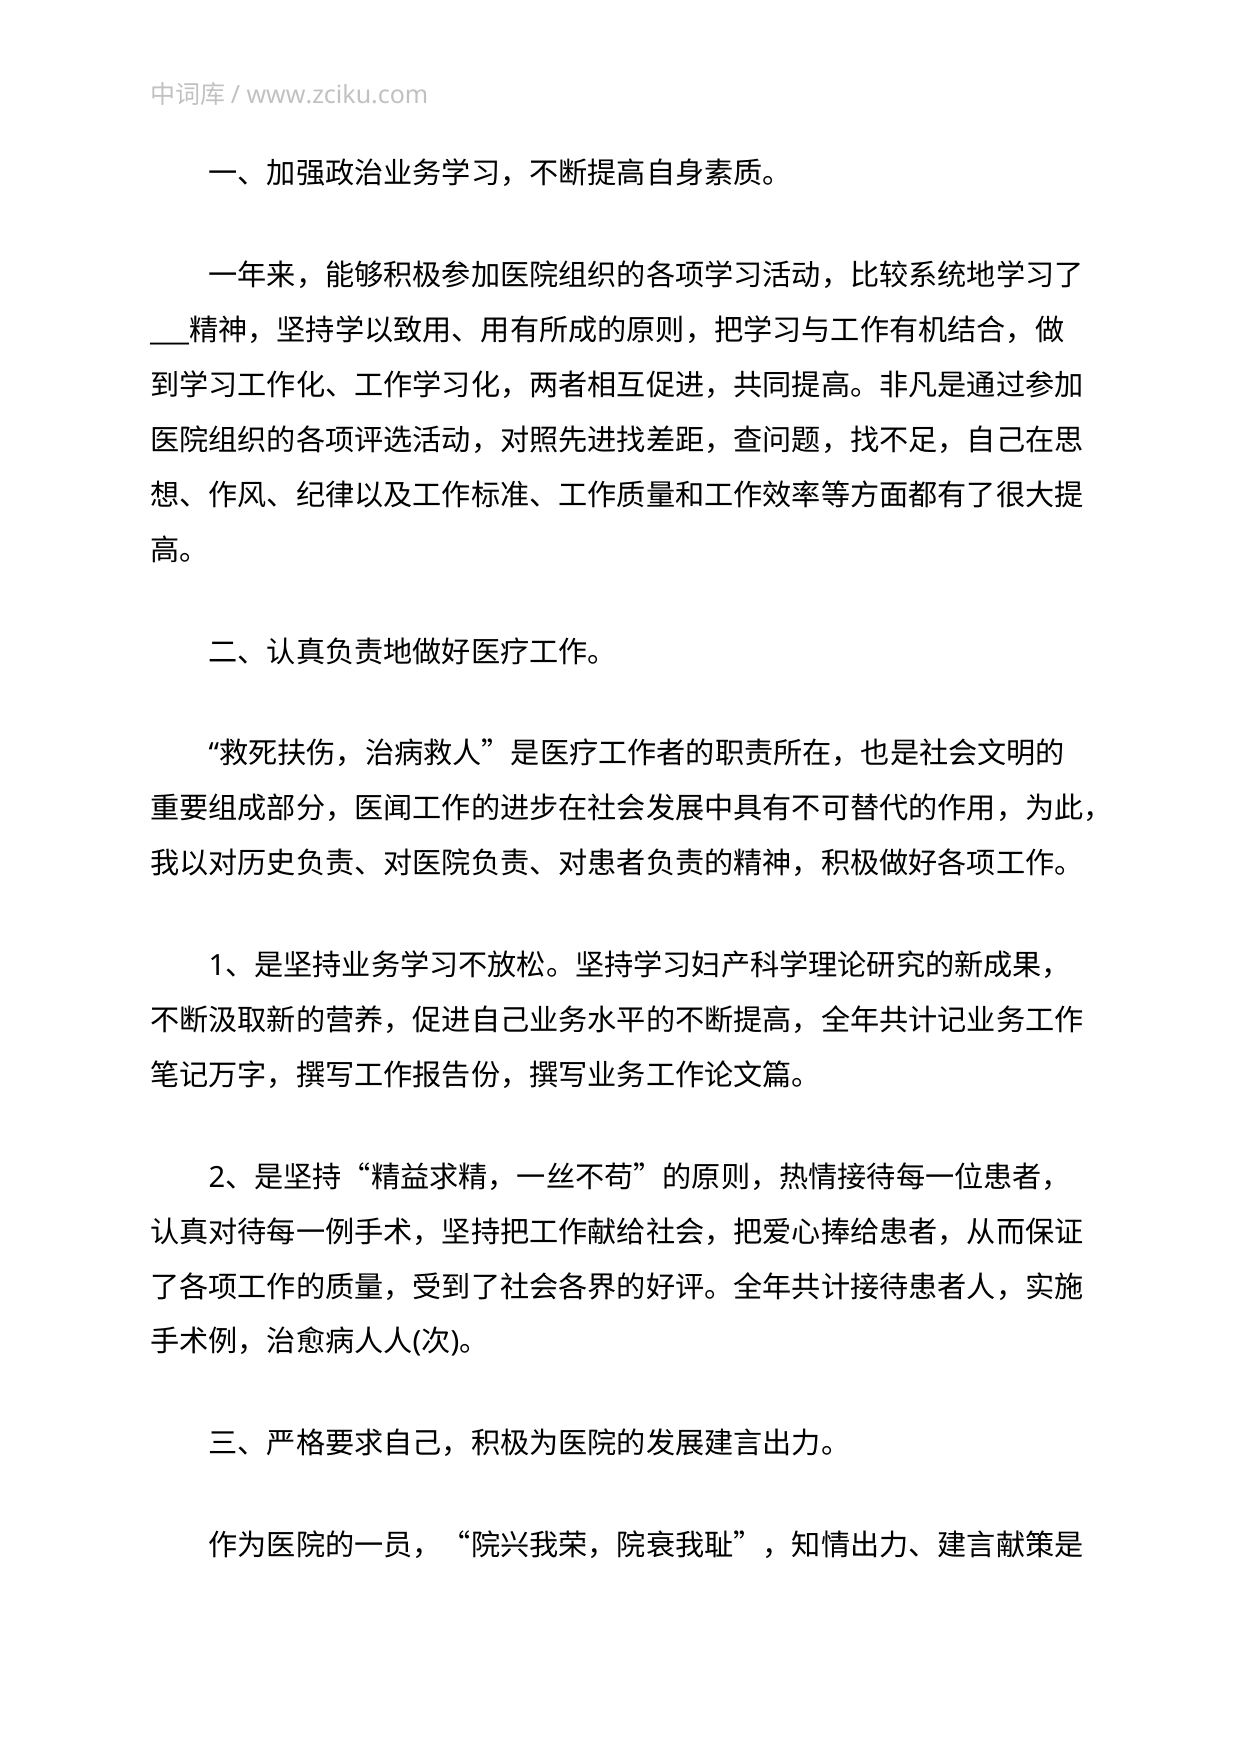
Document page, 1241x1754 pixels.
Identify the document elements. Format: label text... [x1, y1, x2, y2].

text 2、是坚持“精益求精，一丝不苟”的原则，热情接待每一位患者，认真对待每一例手术，坚持把工作献给社会，把爱心捧给患者，从而保证了各项工作的质量，受到了社会各界的好评。全年共计接待患者人，实施手术例，治愈病人人(次)。 [150, 1153, 1090, 1360]
text 二、认真负责地做好医疗工作。 [150, 628, 1090, 670]
text “救死扶伤，治病救人”是医疗工作者的职责所在，也是社会文明的重要组成部分，医闻工作的进步在社会发展中具有不可替代的作用，为此，我以对历史负责、对医院负责、对患者负责的精神，积极做好各项工作。 [150, 730, 1090, 882]
text 一年来，能够积极参加医院组织的各项学习活动，比较系统地学习了___精神，坚持学以致用、用有所成的原则，把学习与工作有机结合，做到学习工作化、工作学习化，两者相互促进，共同提高。非凡是通过参加医院组织的各项评选活动，对照先进找差距，查问题，找不足，自己在思想、作风、纪律以及工作标准、工作质量和工作效率等方面都有了很大提高。 [150, 252, 1090, 569]
text 三、严格要求自己，积极为医院的发展建言出力。 [150, 1420, 1090, 1462]
text 1、是坚持业务学习不放松。坚持学习妇产科学理论研究的新成果，不断汲取新的营养，促进自己业务水平的不断提高，全年共计记业务工作笔记万字，撰写工作报告份，撰写业务工作论文篇。 [150, 942, 1090, 1094]
text 一、加强政治业务学习，不断提高自身素质。 [150, 150, 1090, 192]
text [150, 1522, 1090, 1564]
